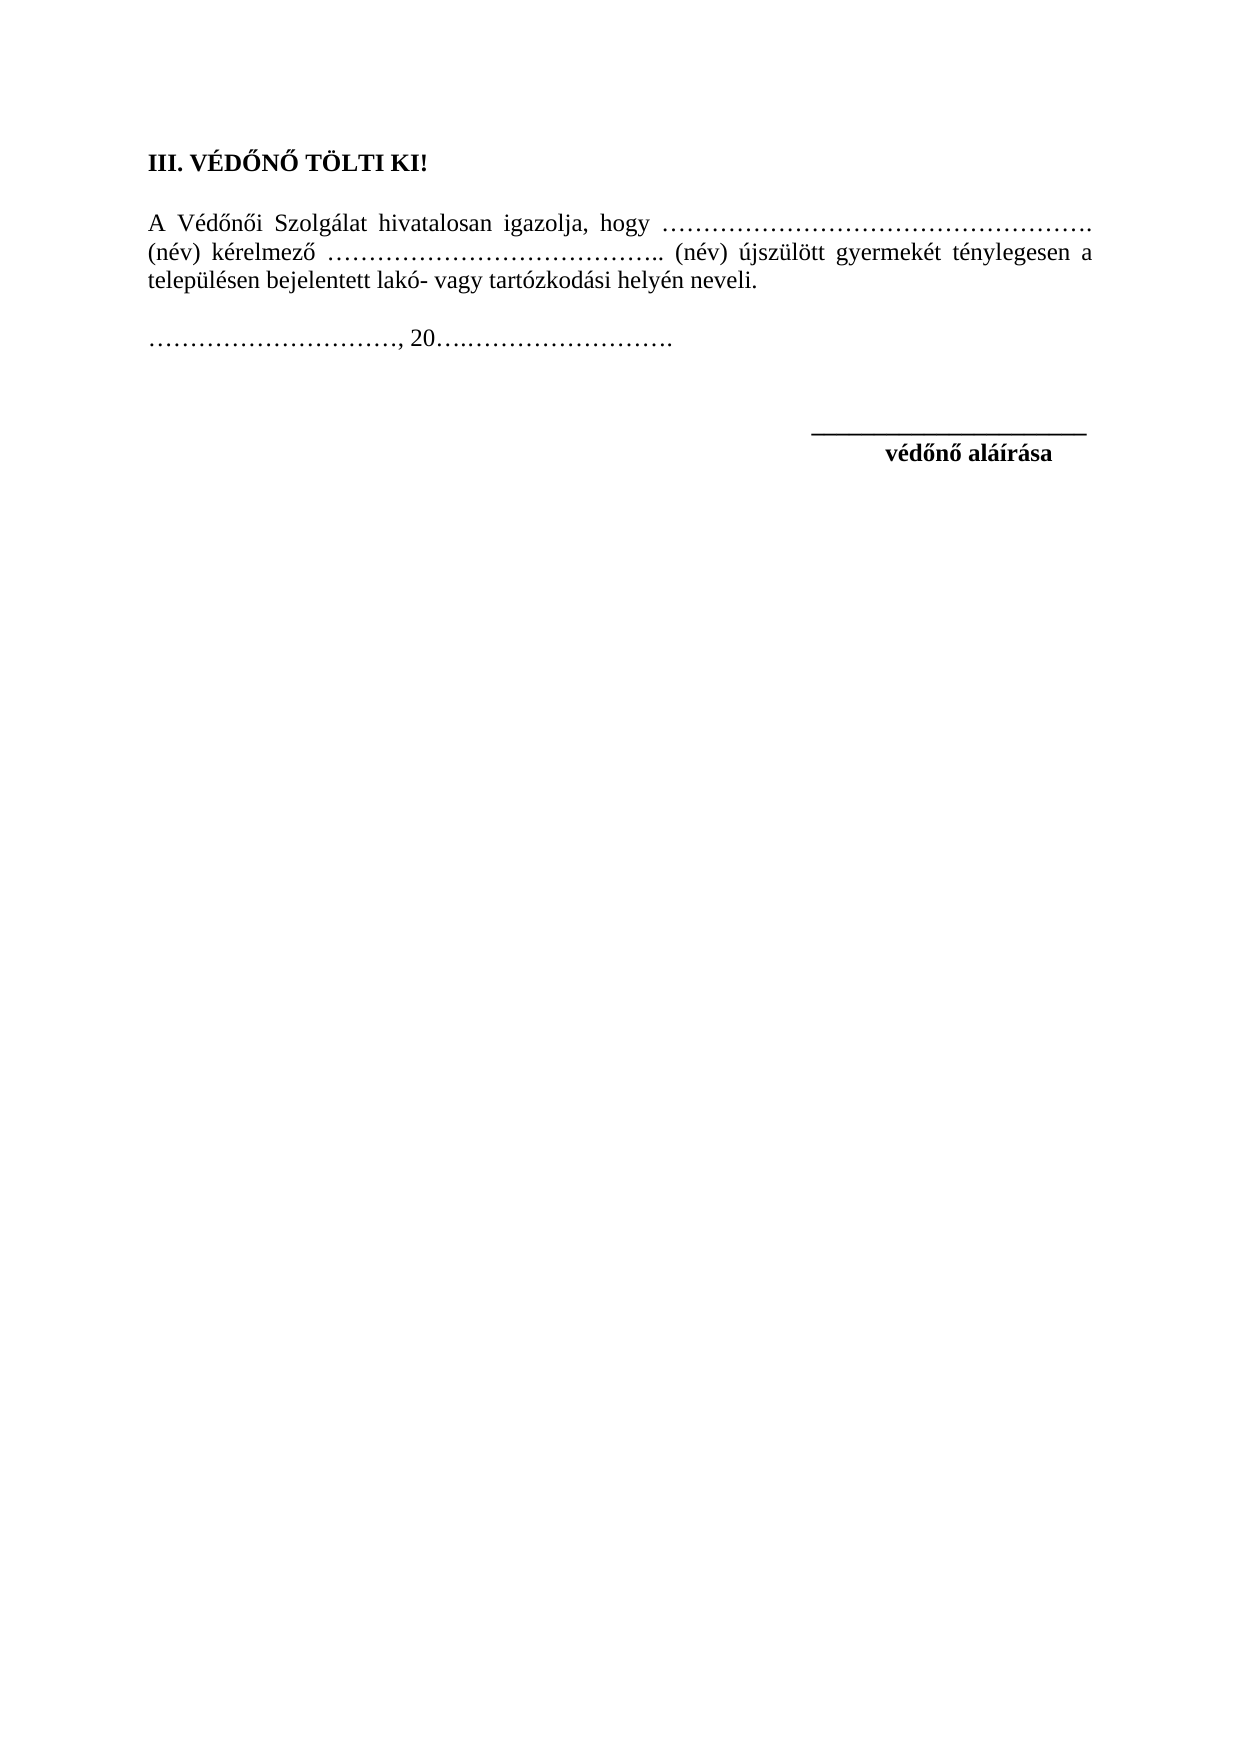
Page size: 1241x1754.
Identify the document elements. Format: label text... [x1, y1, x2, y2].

text védőnő aláírása [223, 438, 1093, 467]
text …………………………, 20….……………………. [148, 323, 1093, 352]
text A Védőnői Szolgálat hivatalosan igazolja, hogy ……………………………………………. (név) kérelmező ………………………………….. (név) újszülött gyermekét ténylegesen a településen bejelentett lakó- vagy tartózkodási helyén neveli. [148, 208, 1093, 294]
text III. Védőnő tölti ki! [148, 148, 1093, 176]
text ______________________ [739, 409, 1093, 438]
